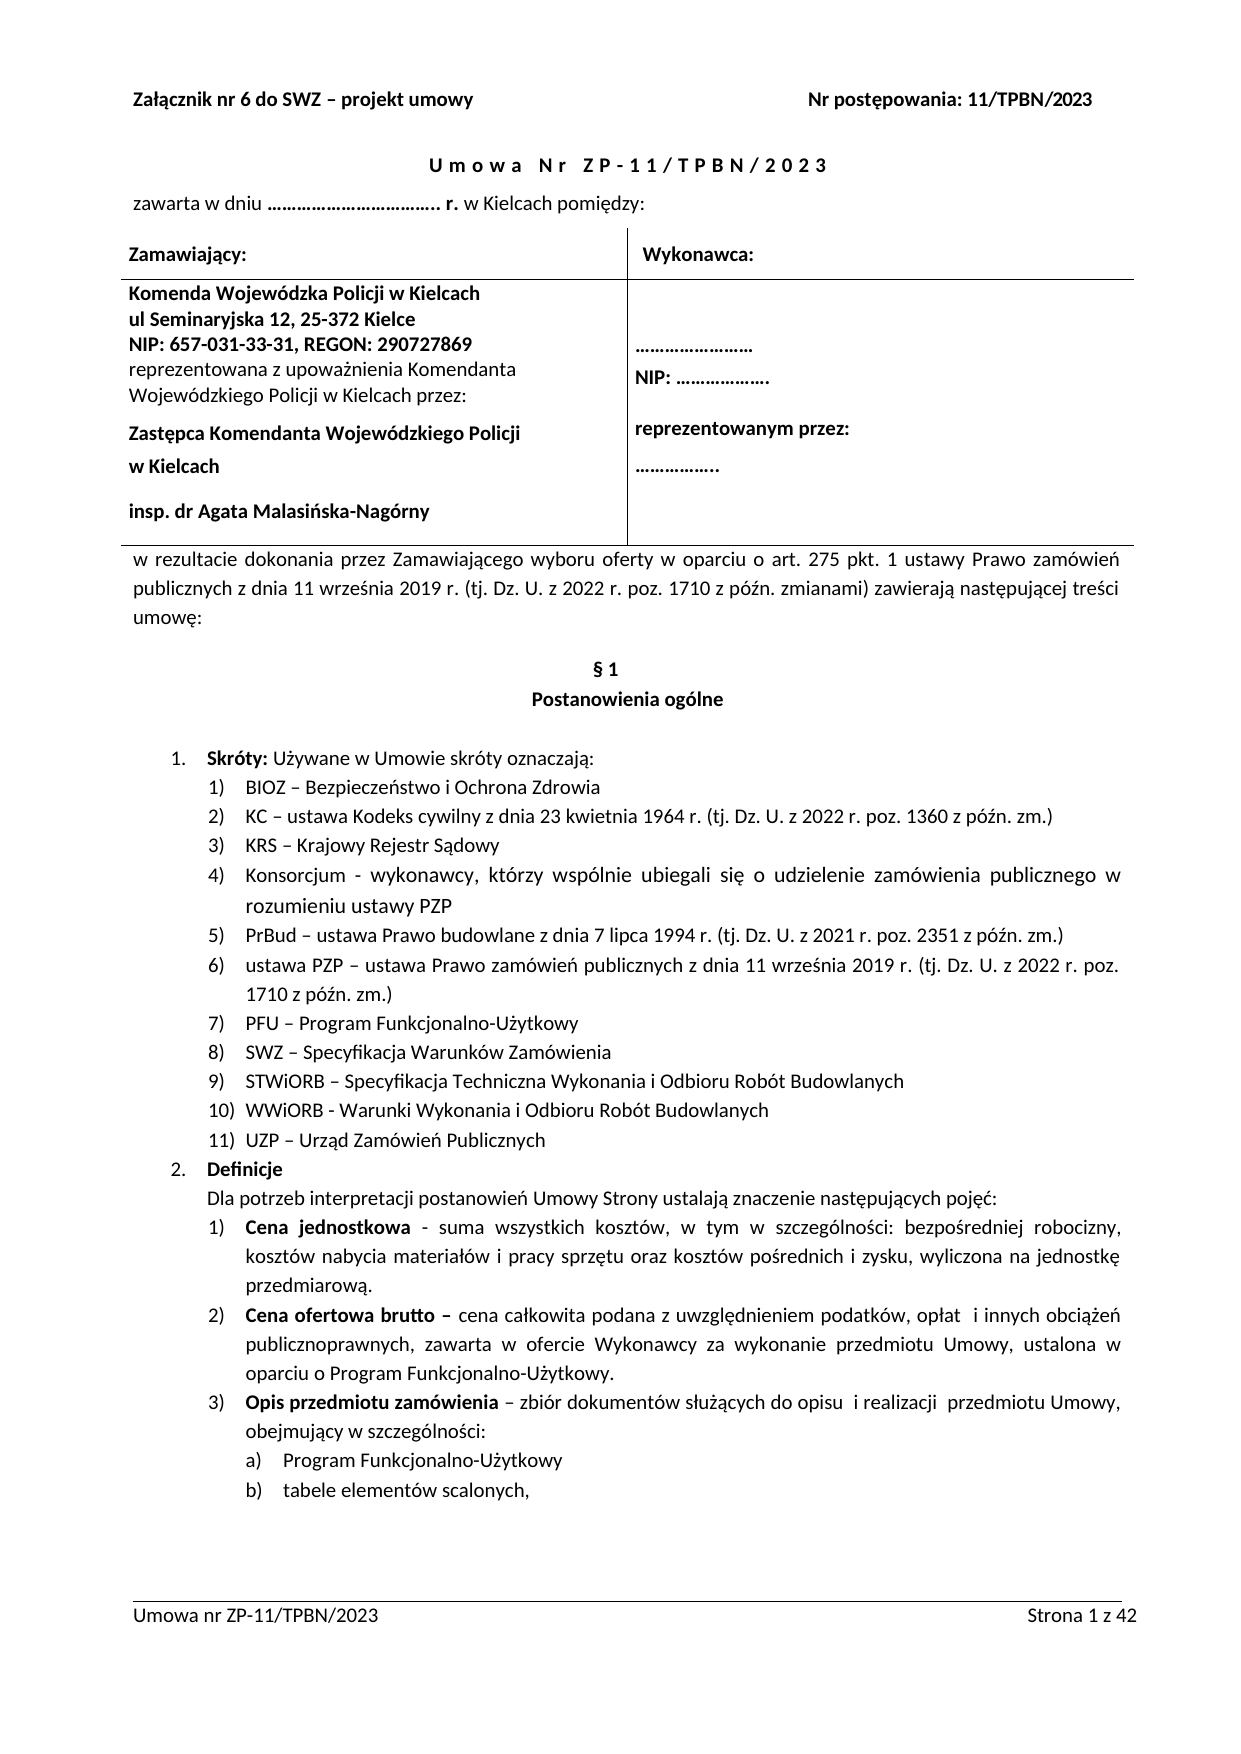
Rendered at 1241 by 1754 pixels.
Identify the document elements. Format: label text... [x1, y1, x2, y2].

table_header Zamawiający: [121, 228, 627, 279]
list SWZ – Specyfikacja Warunków Zamówienia [208, 1039, 1122, 1065]
list Cena jednostkowa - suma wszystkich kosztów, w tym w szczególności: bezpośredniej robocizny, kosztów nabycia materiałów i pracy sprzętu oraz kosztów pośrednich i zysku, wyliczona na jednostkę przedmiarową. [208, 1214, 1122, 1298]
text Umowa Nr ZP-11/TPBN/2023 [133, 152, 1122, 178]
list UZP – Urząd Zamówień Publicznych [208, 1127, 1122, 1152]
text w rezultacie dokonania przez Zamawiającego wyboru oferty w oparciu o art. 275 pkt. 1 ustawy Prawo zamówień publicznych z dnia 11 września 2019 r. (tj. Dz. U. z 2022 r. poz. 1710 z późn. zmianami) zawierają następującej treści umowę: [133, 546, 1122, 629]
text Dla potrzeb interpretacji postanowień Umowy Strony ustalają znaczenie następujących pojęć: [104, 1185, 1122, 1211]
text zawarta w dniu …………………………….. r. w Kielcach pomiędzy: [103, 190, 1122, 216]
list PrBud – ustawa Prawo budowlane z dnia 7 lipca 1994 r. (tj. Dz. U. z 2021 r. poz. 2351 z późn. zm.) [208, 923, 1122, 948]
list Cena ofertowa brutto – cena całkowita podana z uwzględnieniem podatków, opłat i innych obciążeń publicznoprawnych, zawarta w ofercie Wykonawcy za wykonanie przedmiotu Umowy, ustalona w oparciu o Program Funkcjonalno-Użytkowy. [208, 1302, 1122, 1386]
list Definicje [170, 1156, 1122, 1181]
list Skróty: Używane w Umowie skróty oznaczają: [170, 745, 1122, 770]
table_header Wykonawca: [628, 228, 1134, 279]
list KC – ustawa Kodeks cywilny z dnia 23 kwietnia 1964 r. (tj. Dz. U. z 2022 r. poz. 1360 z późn. zm.) [208, 803, 1122, 828]
list KRS – Krajowy Rejestr Sądowy [208, 832, 1122, 858]
list WWiORB - Warunki Wykonania i Odbioru Robót Budowlanych [208, 1098, 1122, 1123]
list ustawa PZP – ustawa Prawo zamówień publicznych z dnia 11 września 2019 r. (tj. Dz. U. z 2022 r. poz. 1710 z późn. zm.) [208, 952, 1122, 1006]
text Postanowienia ogólne [133, 686, 1122, 712]
list Opis przedmiotu zamówienia – zbiór dokumentów służących do opisu i realizacji przedmiotu Umowy, obejmujący w szczególności: [208, 1389, 1122, 1444]
list tabele elementów scalonych, [245, 1477, 1122, 1502]
list STWiORB – Specyfikacja Techniczna Wykonania i Odbioru Robót Budowlanych [208, 1068, 1122, 1094]
table_cell …………………… NIP: ………………. reprezentowanym przez: …………….. [628, 280, 1134, 545]
list PFU – Program Funkcjonalno-Użytkowy [208, 1010, 1122, 1036]
list Konsorcjum - wykonawcy, którzy wspólnie ubiegali się o udzielenie zamówienia publicznego w rozumieniu ustawy PZP [208, 861, 1122, 919]
list BIOZ – Bezpieczeństwo i Ochrona Zdrowia [208, 774, 1122, 799]
list Program Funkcjonalno-Użytkowy [245, 1448, 1122, 1473]
table_cell Komenda Wojewódzka Policji w Kielcach ul Seminaryjska 12, 25-372 Kielce NIP: 657-031-33-31, REGON: 290727869 reprezentowana z upoważnienia Komendanta Wojewódzkiego Policji w Kielcach przez: Zastępca Komendanta Wojewódzkiego Policji w Kielcach insp. dr Agata Malasińska-Nagórny [121, 280, 627, 545]
